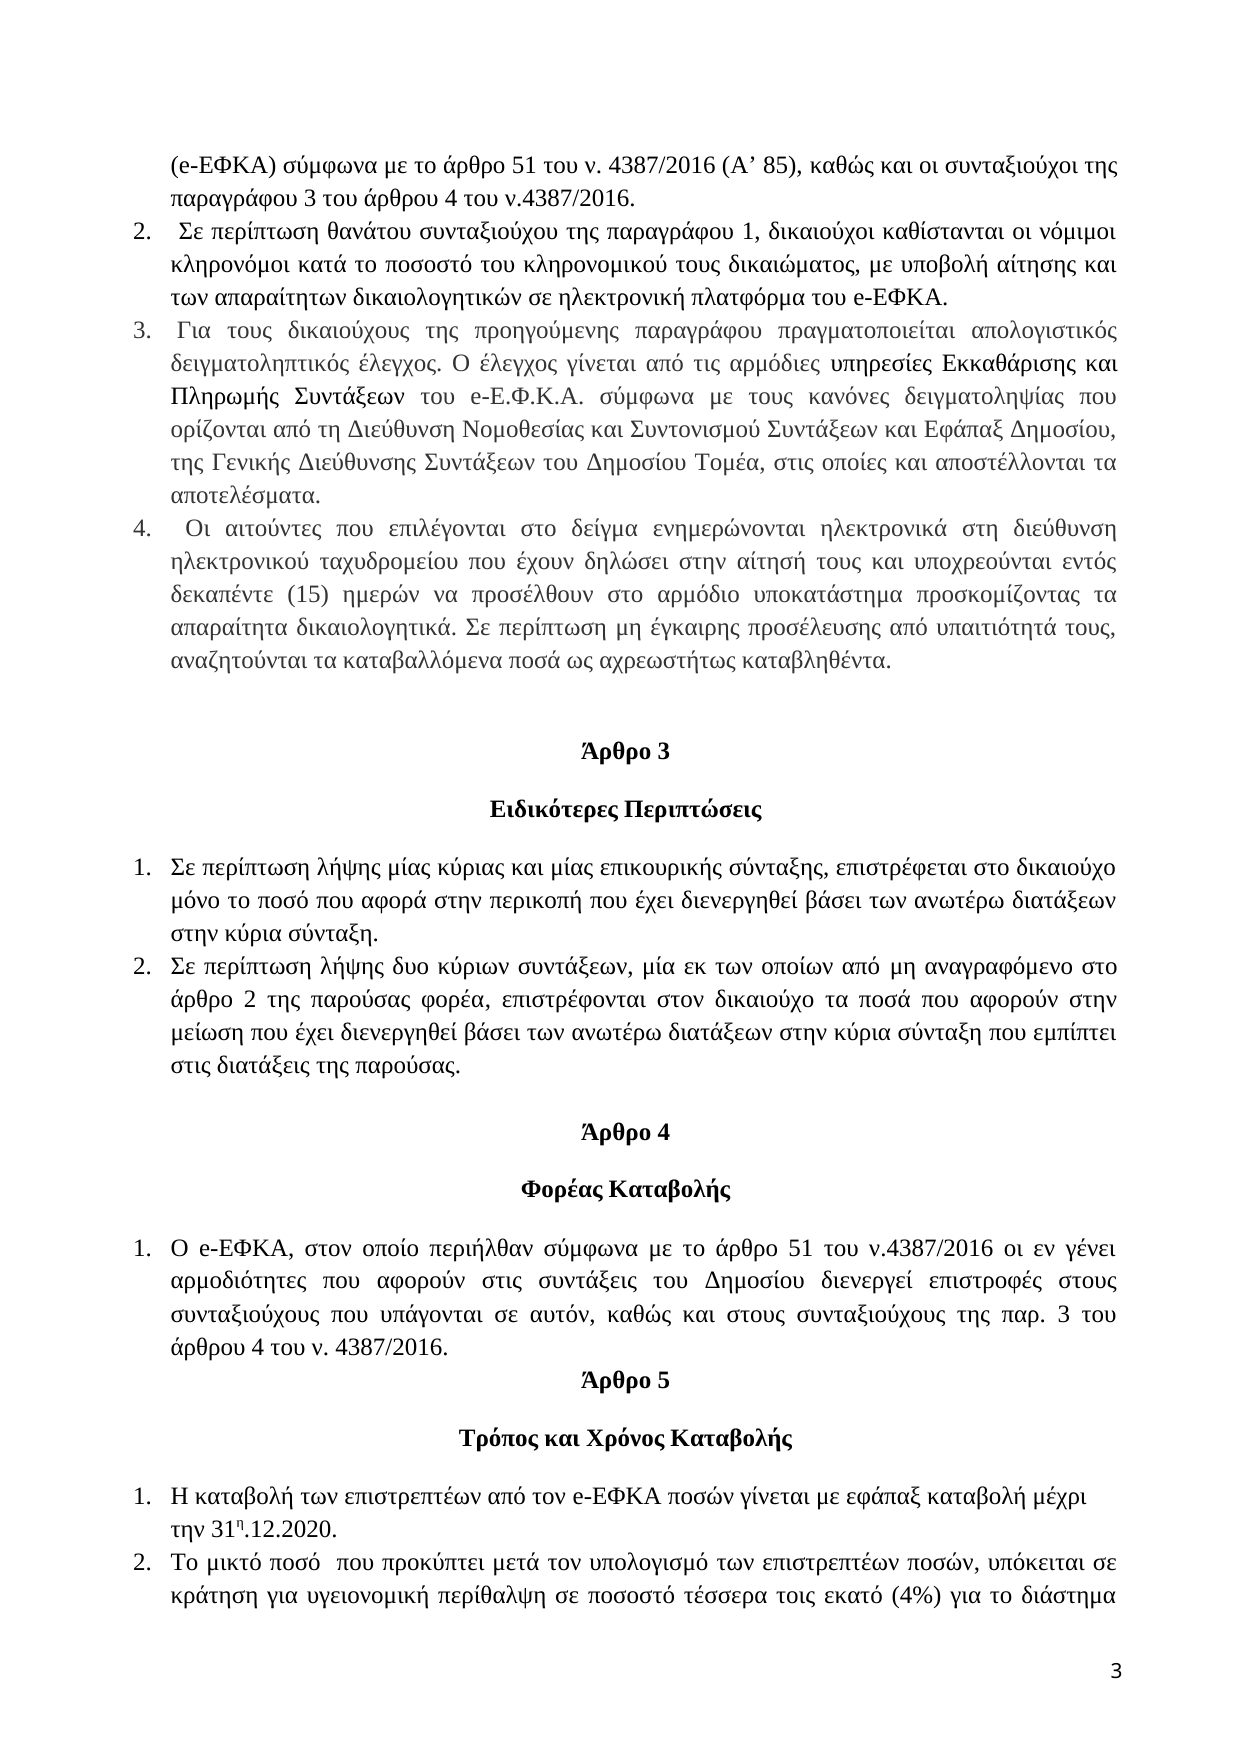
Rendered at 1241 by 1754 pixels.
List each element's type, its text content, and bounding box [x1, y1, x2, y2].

list Η καταβολή των επιστρεπτέων από τον e-ΕΦΚΑ ποσών γίνεται με εφάπαξ καταβολή μέχρι την 31η.12.2020. [133, 1481, 1118, 1542]
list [133, 150, 1118, 212]
text Άρθρο 3 [133, 736, 1118, 765]
text Τρόπος και Χρόνος Καταβολής [133, 1423, 1118, 1451]
list Για τους δικαιούχους της προηγούμενης παραγράφου πραγματοποιείται απολογιστικός δειγματοληπτικός έλεγχος. Ο έλεγχος γίνεται από τις αρμόδιες υπηρεσίες Εκκαθάρισης και Πληρωμής Συντάξεων του e-Ε.Φ.Κ.Α. σύμφωνα με τους κανόνες δειγματοληψίας που ορίζονται από τη Διεύθυνση Νομοθεσίας και Συντονισμού Συντάξεων και Εφάπαξ Δημοσίου, της Γενικής Διεύθυνσης Συντάξεων του Δημοσίου Τομέα, στις οποίες και αποστέλλονται τα αποτελέσματα. [133, 315, 1118, 509]
list Σε περίπτωση λήψης δυο κύριων συντάξεων, μία εκ των οποίων από μη αναγραφόμενο στο άρθρο 2 της παρούσας φορέα, επιστρέφονται στον δικαιούχο τα ποσά που αφορούν στην μείωση που έχει διενεργηθεί βάσει των ανωτέρω διατάξεων στην κύρια σύνταξη που εμπίπτει στις διατάξεις της παρούσας. [133, 951, 1118, 1079]
text Φορέας Καταβολής [133, 1174, 1118, 1203]
list Σε περίπτωση θανάτου συνταξιούχου της παραγράφου 1, δικαιούχοι καθίστανται οι νόμιμοι κληρονόμοι κατά το ποσοστό του κληρονομικού τους δικαιώματος, με υποβολή αίτησης και των απαραίτητων δικαιολογητικών σε ηλεκτρονική πλατφόρμα του e-ΕΦΚΑ. [133, 216, 1118, 311]
text Άρθρο 5 [133, 1365, 1118, 1393]
text Άρθρο 4 [133, 1117, 1118, 1145]
list Οι αιτούντες που επιλέγονται στο δείγμα ενημερώνονται ηλεκτρονικά στη διεύθυνση ηλεκτρονικού ταχυδρομείου που έχουν δηλώσει στην αίτησή τους και υποχρεούνται εντός δεκαπέντε (15) ημερών να προσέλθουν στο αρμόδιο υποκατάστημα προσκομίζοντας τα απαραίτητα δικαιολογητικά. Σε περίπτωση μη έγκαιρης προσέλευσης από υπαιτιότητά τους, αναζητούνται τα καταβαλλόμενα ποσά ως αχρεωστήτως καταβληθέντα. [133, 513, 1118, 674]
text Ειδικότερες Περιπτώσεις [133, 794, 1118, 823]
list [133, 1547, 1118, 1608]
list Ο e-ΕΦΚΑ, στον οποίο περιήλθαν σύμφωνα με το άρθρο 51 του ν.4387/2016 οι εν γένει αρμοδιότητες που αφορούν στις συντάξεις του Δημοσίου διενεργεί επιστροφές στους συνταξιούχους που υπάγονται σε αυτόν, καθώς και στους συνταξιούχους της παρ. 3 του άρθρου 4 του ν. 4387/2016. [133, 1233, 1118, 1360]
list Σε περίπτωση λήψης μίας κύριας και μίας επικουρικής σύνταξης, επιστρέφεται στο δικαιούχο μόνο το ποσό που αφορά στην περικοπή που έχει διενεργηθεί βάσει των ανωτέρω διατάξεων στην κύρια σύνταξη. [133, 852, 1118, 947]
